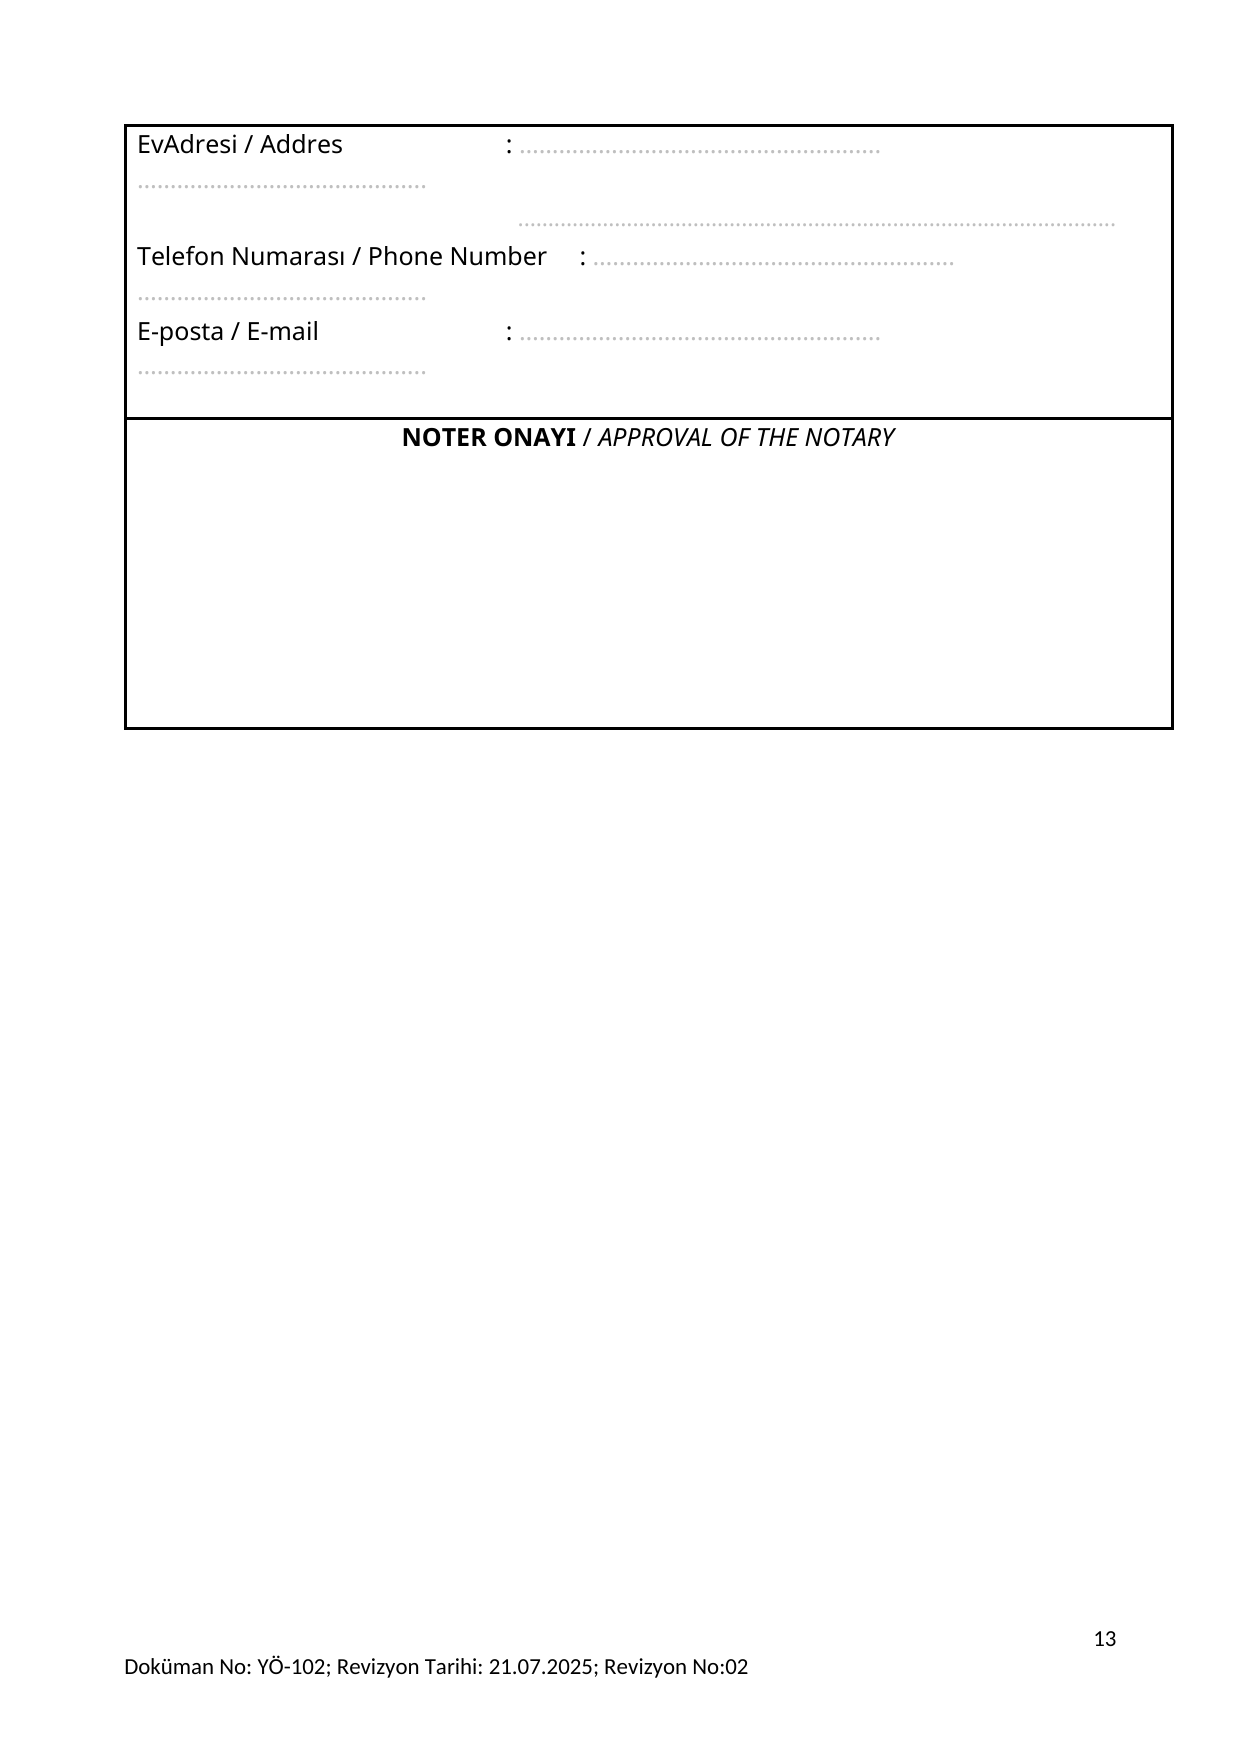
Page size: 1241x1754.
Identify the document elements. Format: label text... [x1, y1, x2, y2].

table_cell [127, 127, 1171, 417]
table_cell NOTER ONAYI / APPROVAL OF THE NOTARY [127, 420, 1171, 727]
